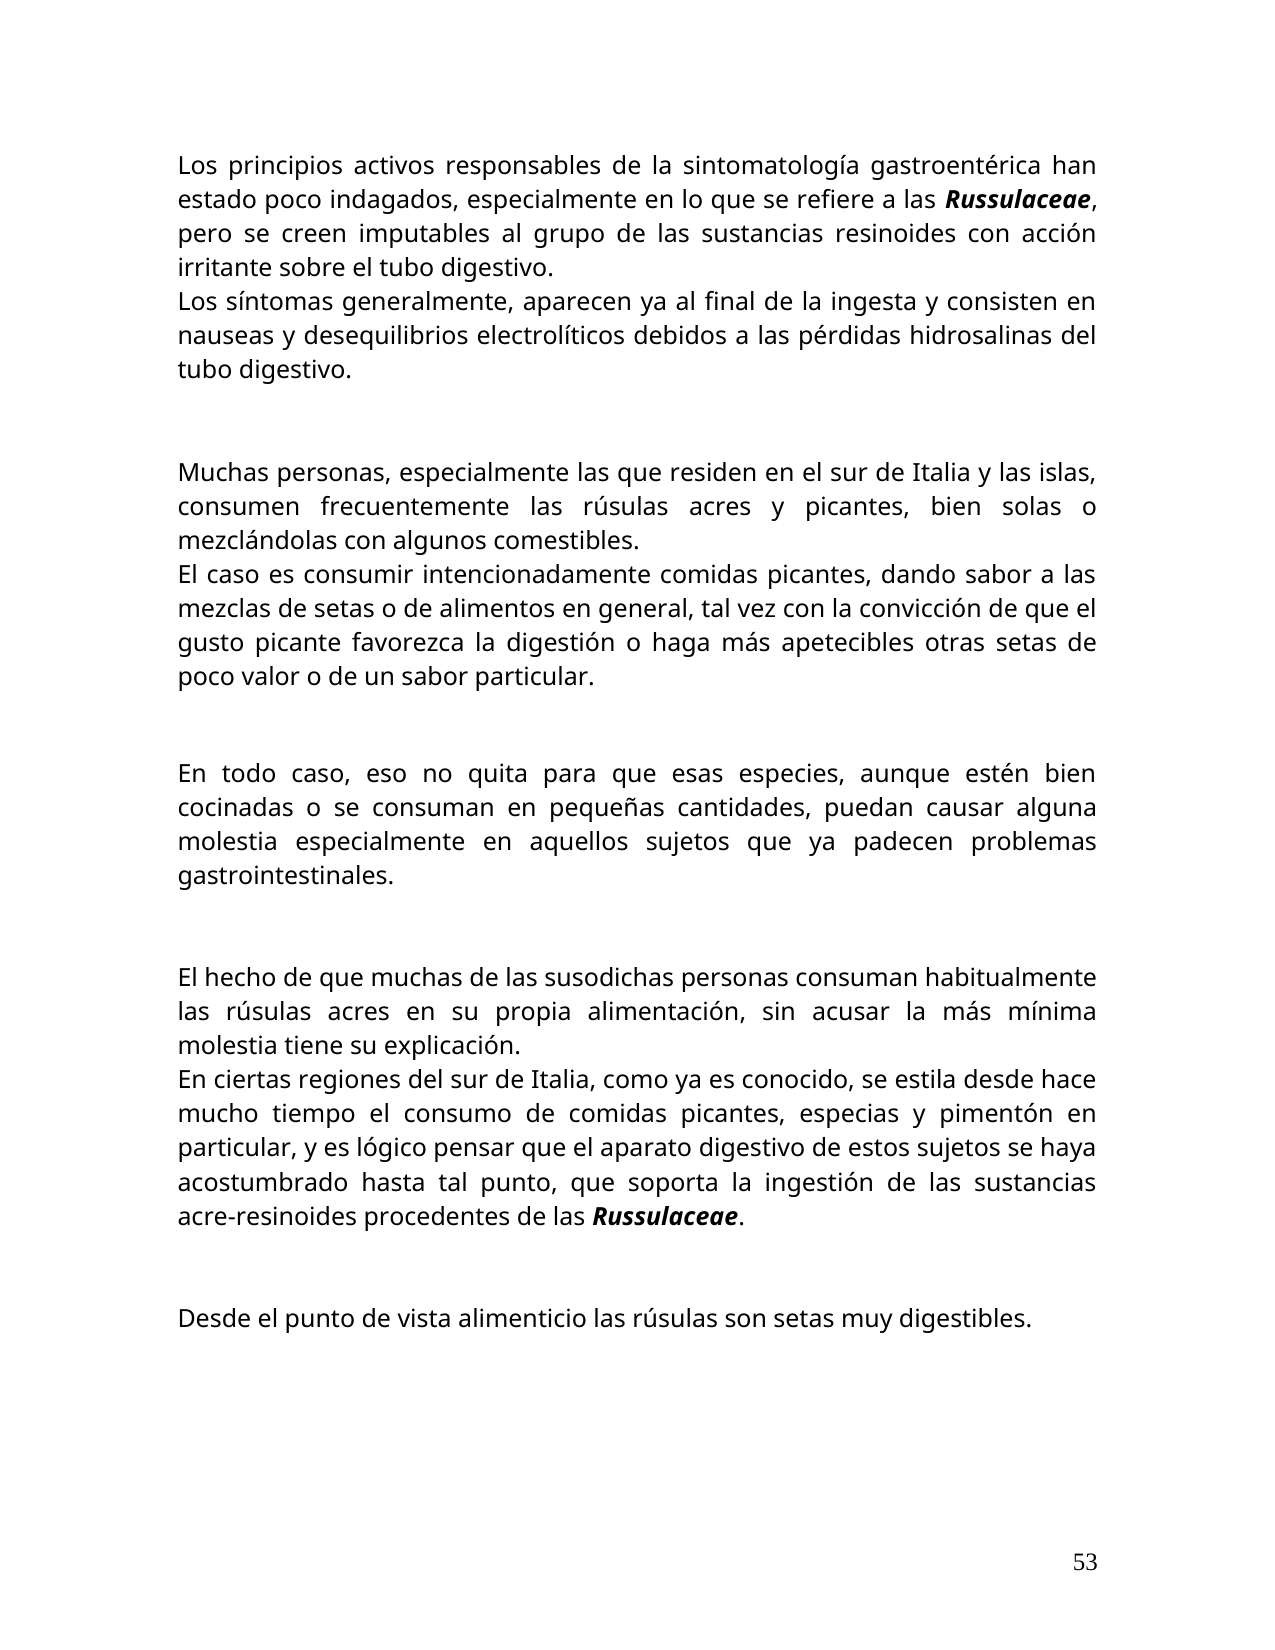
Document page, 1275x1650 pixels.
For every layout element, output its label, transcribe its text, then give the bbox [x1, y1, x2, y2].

text Muchas personas, especialmente las que residen en el sur de Italia y las islas, consumen frecuentemente las rúsulas acres y picantes, bien solas o mezclándolas con algunos comestibles. [177, 454, 1098, 556]
text Los principios activos responsables de la sintomatología gastroentérica han estado poco indagados, especialmente en lo que se refiere a las Russulaceae, pero se creen imputables al grupo de las sustancias resinoides con acción irritante sobre el tubo digestivo. [177, 148, 1098, 284]
text El caso es consumir intencionadamente comidas picantes, dando sabor a las mezclas de setas o de alimentos en general, tal vez con la convicción de que el gusto picante favorezca la digestión o haga más apetecibles otras setas de poco valor o de un sabor particular. [177, 556, 1098, 693]
text El hecho de que muchas de las susodichas personas consuman habitualmente las rúsulas acres en su propia alimentación, sin acusar la más mínima molestia tiene su explicación. [177, 960, 1098, 1062]
text En ciertas regiones del sur de Italia, como ya es conocido, se estila desde hace mucho tiempo el consumo de comidas picantes, especias y pimentón en particular, y es lógico pensar que el aparato digestivo de estos sujetos se haya acostumbrado hasta tal punto, que soporta la ingestión de las sustancias acre-resinoides procedentes de las Russulaceae. [177, 1062, 1098, 1232]
text Desde el punto de vista alimenticio las rúsulas son setas muy digestibles. [177, 1300, 1098, 1334]
text En todo caso, eso no quita para que esas especies, aunque estén bien cocinadas o se consuman en pequeñas cantidades, puedan causar alguna molestia especialmente en aquellos sujetos que ya padecen problemas gastrointestinales. [177, 755, 1098, 892]
text Los síntomas generalmente, aparecen ya al final de la ingesta y consisten en nauseas y desequilibrios electrolíticos debidos a las pérdidas hidrosalinas del tubo digestivo. [177, 284, 1098, 386]
